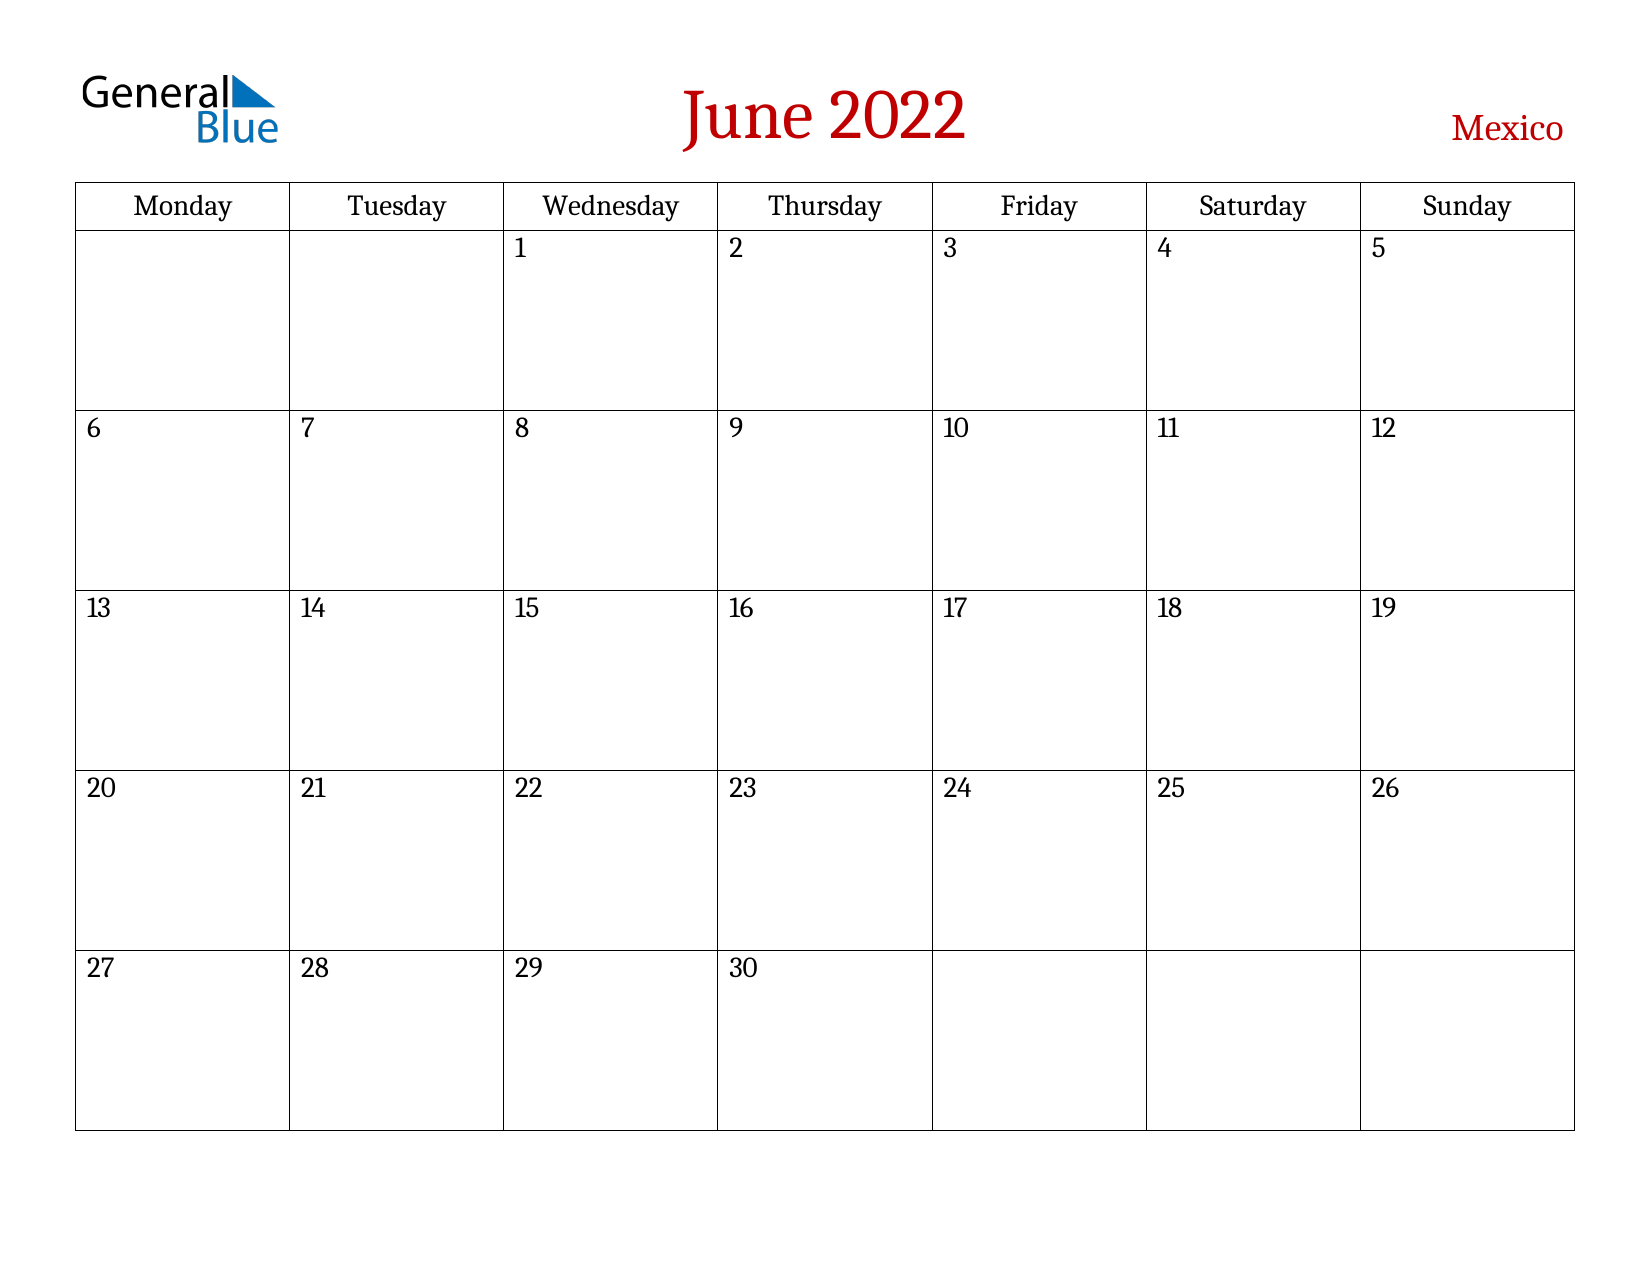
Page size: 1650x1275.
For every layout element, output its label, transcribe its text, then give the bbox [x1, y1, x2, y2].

table_cell [76, 805, 289, 950]
table_header Mexico [1146, 75, 1574, 182]
table_cell [933, 445, 1146, 590]
table_cell Wednesday [504, 183, 717, 230]
table_cell [76, 625, 289, 770]
table_cell [504, 445, 717, 590]
table_cell Saturday [1147, 183, 1360, 230]
table_cell [933, 985, 1146, 1130]
table_cell [1361, 625, 1574, 770]
table_cell [933, 805, 1146, 950]
table_cell [933, 265, 1146, 410]
table_cell [1147, 445, 1360, 590]
table_cell 20 [76, 771, 289, 805]
table_cell [290, 625, 503, 770]
table_cell 17 [933, 591, 1146, 625]
table_cell [1147, 265, 1360, 410]
table_cell 7 [290, 411, 503, 444]
table_cell 22 [504, 771, 717, 805]
table_cell 1 [504, 231, 717, 264]
table_cell 10 [933, 411, 1146, 444]
table_cell Friday [933, 183, 1146, 230]
table_cell 25 [1147, 771, 1360, 805]
table_cell Sunday [1361, 183, 1574, 230]
table_cell 28 [290, 951, 503, 985]
table_cell [1361, 985, 1574, 1130]
table_cell 19 [1361, 591, 1574, 625]
table_cell 13 [76, 591, 289, 625]
table_cell 27 [76, 951, 289, 985]
table_cell [504, 805, 717, 950]
table_cell 6 [76, 411, 289, 444]
table_cell [290, 985, 503, 1130]
table_cell 18 [1147, 591, 1360, 625]
table_cell 2 [718, 231, 932, 264]
table_cell 14 [290, 591, 503, 625]
table_cell 29 [504, 951, 717, 985]
table_cell 9 [718, 411, 932, 444]
table_cell 15 [504, 591, 717, 625]
table_cell [1147, 805, 1360, 950]
table_cell [76, 445, 289, 590]
table_cell [1147, 951, 1360, 985]
table_cell [76, 231, 289, 264]
table_cell [933, 951, 1146, 985]
table_cell [1361, 805, 1574, 950]
table_cell [290, 445, 503, 590]
table_cell 4 [1147, 231, 1360, 264]
table_cell [76, 985, 289, 1130]
table_cell [1147, 985, 1360, 1130]
table_cell [718, 625, 932, 770]
table_cell [718, 805, 932, 950]
picture [82, 75, 278, 143]
table_cell 11 [1147, 411, 1360, 444]
table_header June 2022 [504, 75, 1146, 182]
table_cell 21 [290, 771, 503, 805]
table_cell Thursday [718, 183, 932, 230]
table_cell [933, 625, 1146, 770]
table_cell Monday [76, 183, 289, 230]
table_cell [504, 985, 717, 1130]
table_cell 16 [718, 591, 932, 625]
table_cell [504, 625, 717, 770]
table_cell 3 [933, 231, 1146, 264]
table_cell [1361, 951, 1574, 985]
table_cell 24 [933, 771, 1146, 805]
table_cell 26 [1361, 771, 1574, 805]
table_header [76, 75, 503, 182]
table_cell [718, 445, 932, 590]
table_cell [290, 265, 503, 410]
table_cell [1361, 445, 1574, 590]
table_cell 8 [504, 411, 717, 444]
table_cell [1147, 625, 1360, 770]
table_cell [1361, 265, 1574, 410]
table_cell 23 [718, 771, 932, 805]
table_cell 30 [718, 951, 932, 985]
table_cell 12 [1361, 411, 1574, 444]
table_cell [290, 805, 503, 950]
table_cell [718, 985, 932, 1130]
table_cell [504, 265, 717, 410]
table_cell 5 [1361, 231, 1574, 264]
table_cell [290, 231, 503, 264]
table_cell Tuesday [290, 183, 503, 230]
table_cell [76, 265, 289, 410]
table_cell [718, 265, 932, 410]
